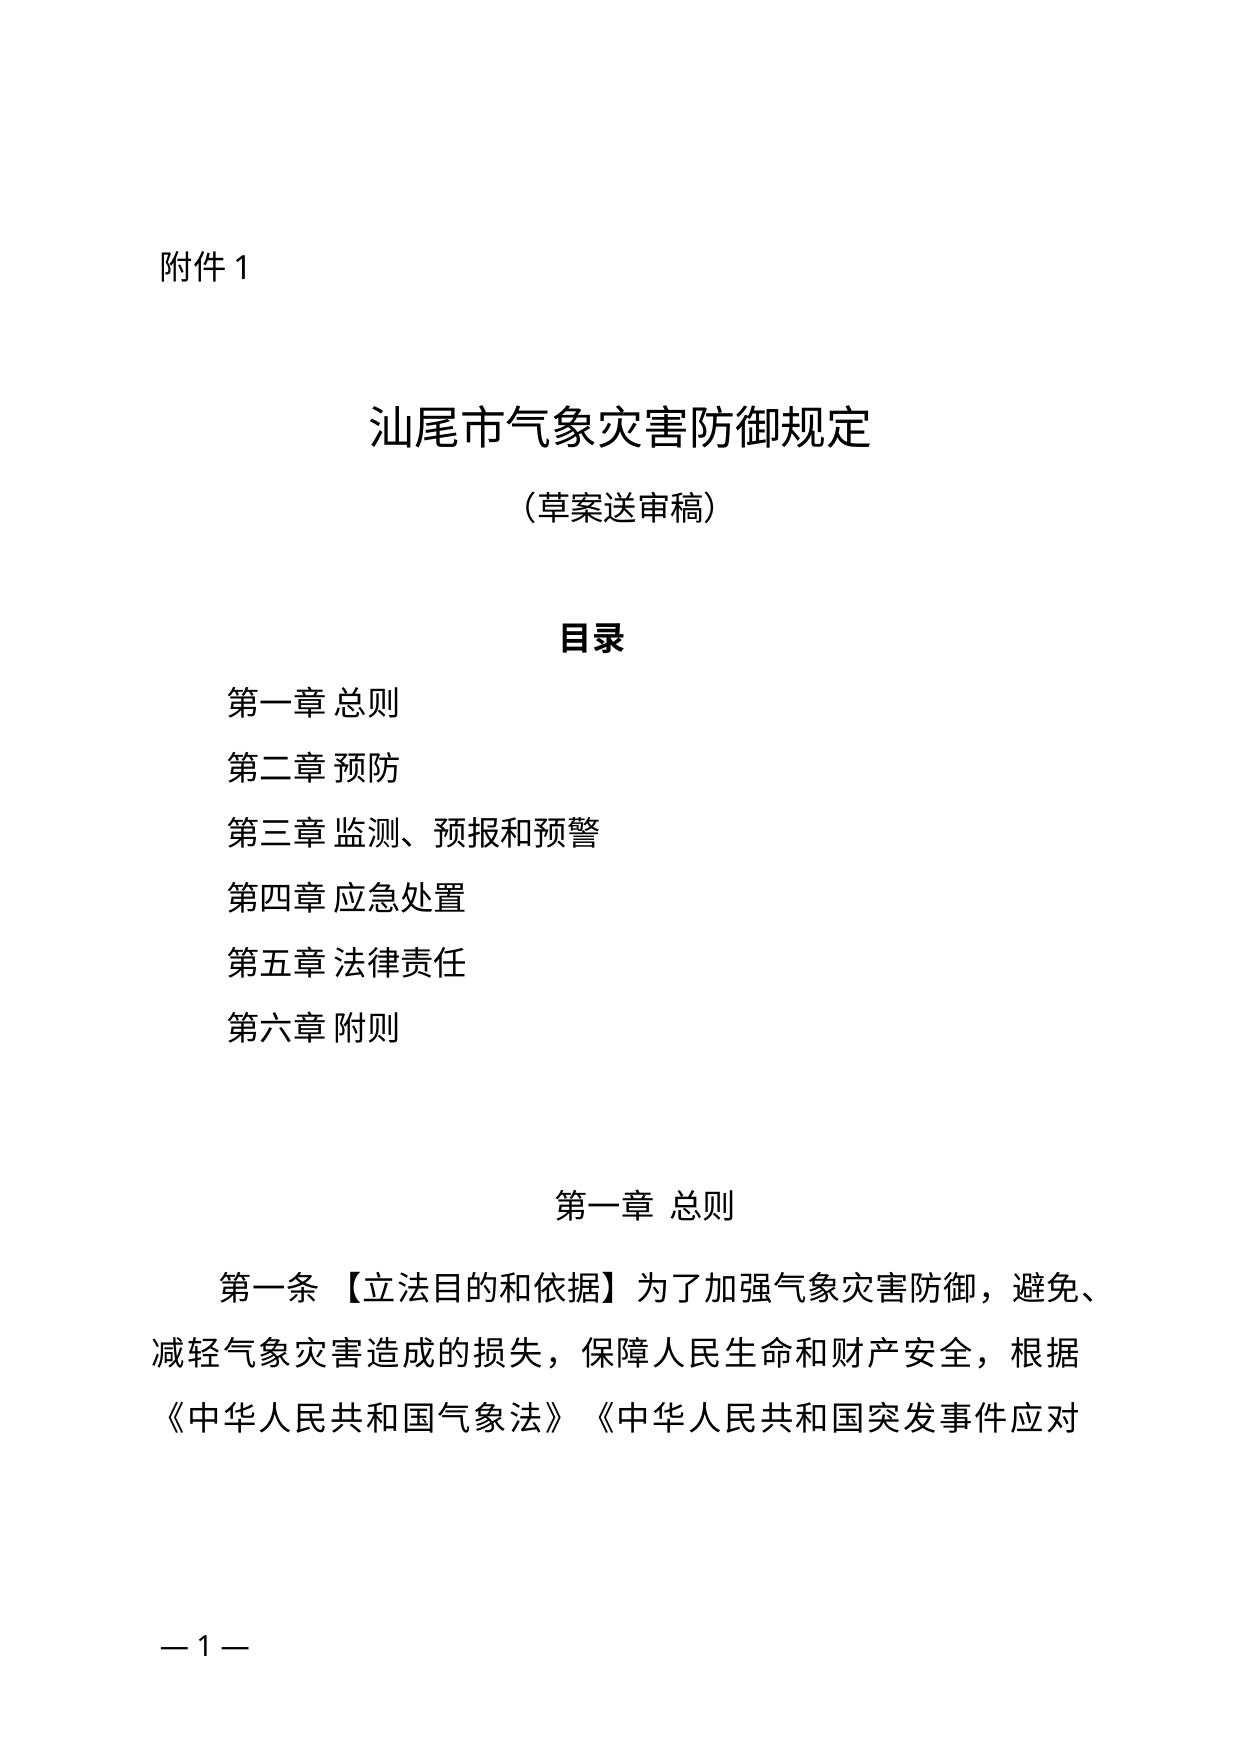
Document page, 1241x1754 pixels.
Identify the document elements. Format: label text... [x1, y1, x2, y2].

text 汕尾市气象灾害防御规定 [159, 375, 1081, 473]
text 第四章 应急处置 [159, 863, 1081, 928]
text 第三章 监测、预报和预警 [159, 798, 1081, 863]
text （草案送审稿） [159, 473, 1081, 538]
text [151, 1253, 1081, 1448]
text 第一章 总则 [159, 1172, 1081, 1237]
text 附件1 [159, 233, 1081, 298]
text 第二章 预防 [159, 733, 1081, 798]
text 第五章 法律责任 [159, 928, 1081, 993]
text 目录 [159, 603, 1081, 668]
text 第六章 附则 [159, 993, 1081, 1058]
text 第一章 总则 [159, 668, 1081, 733]
